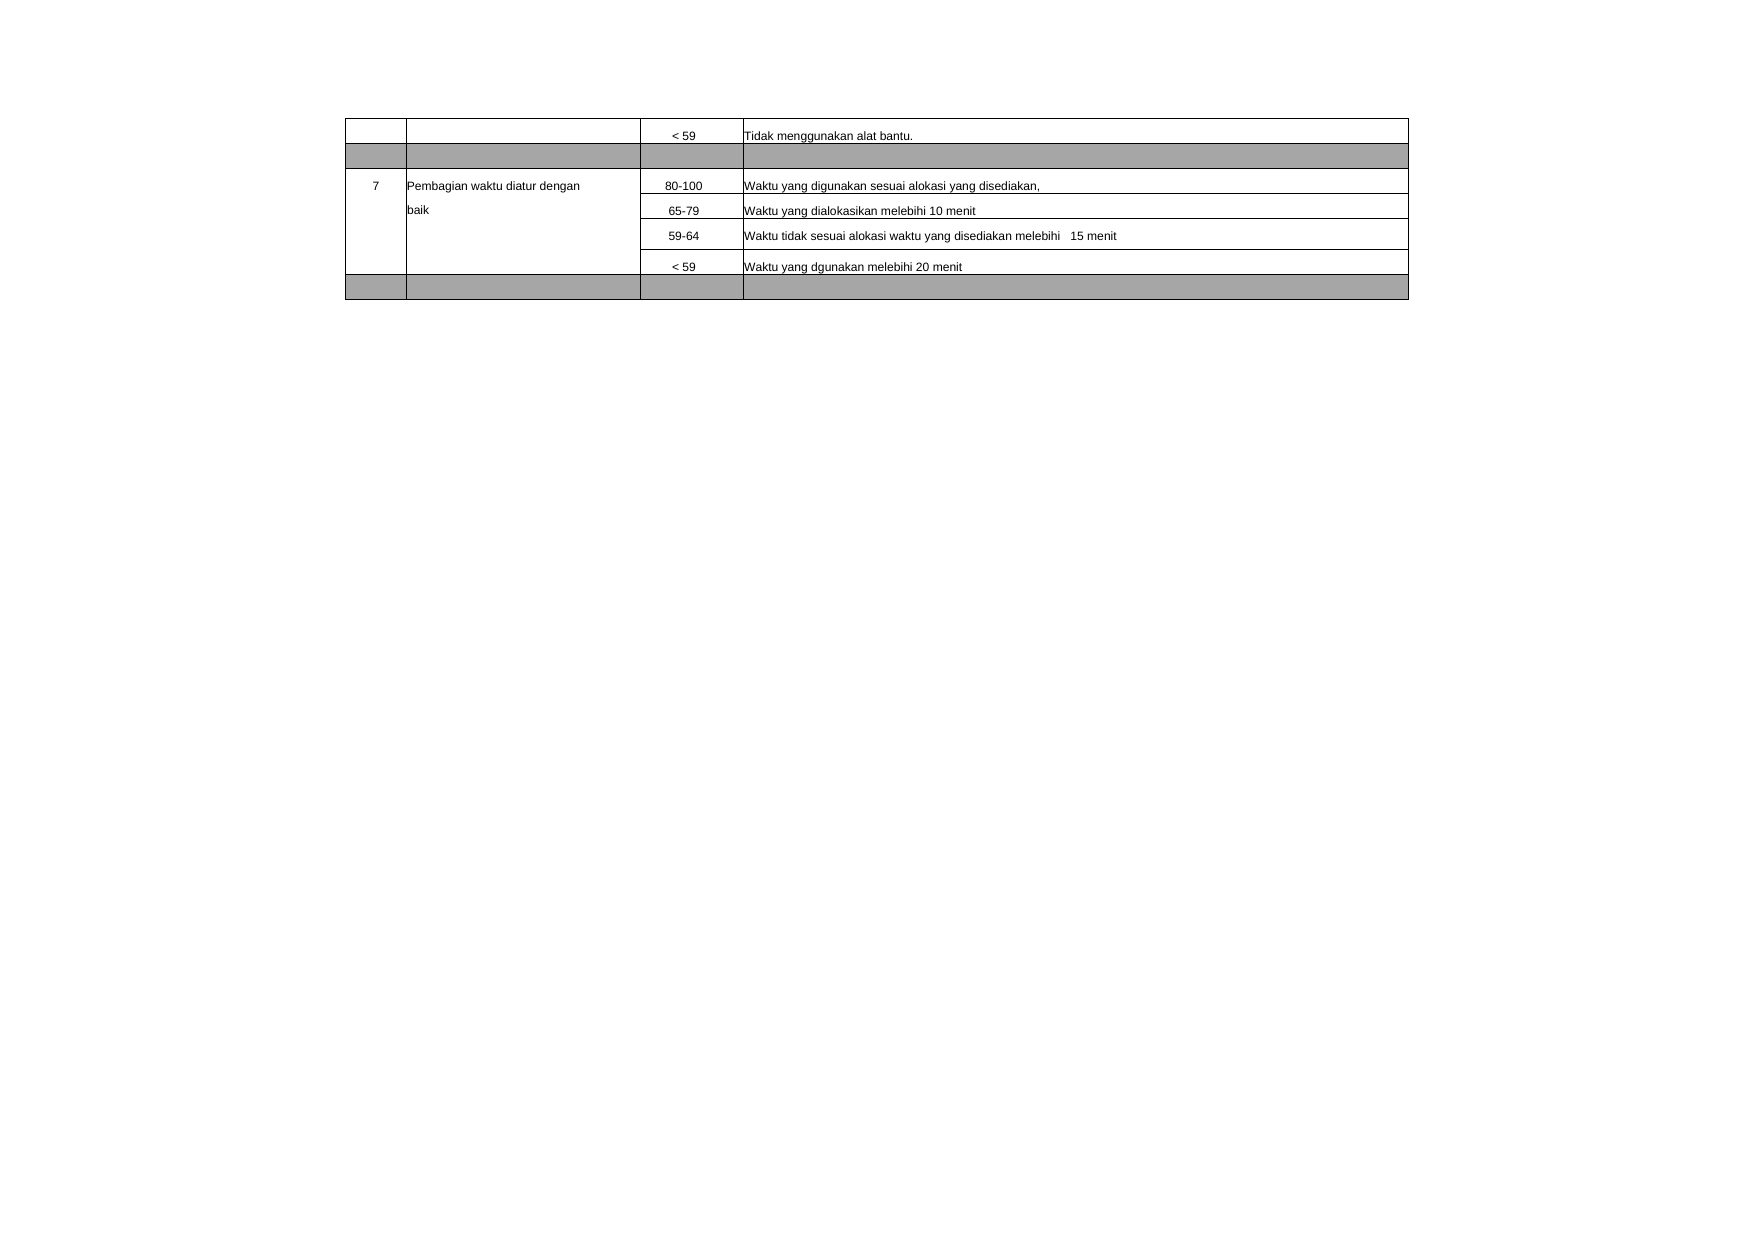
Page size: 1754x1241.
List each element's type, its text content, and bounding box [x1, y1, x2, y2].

table_cell 7 [346, 169, 406, 274]
table_cell < 59 [641, 250, 743, 274]
table_cell Tidak menggunakan alat bantu. [744, 119, 1408, 143]
table_cell 80-100 [641, 169, 743, 193]
table_cell [407, 144, 640, 168]
table_cell Pembagian waktu diatur dengan baik [407, 169, 640, 274]
table_cell [346, 275, 406, 299]
table_cell [407, 275, 640, 299]
table_cell Waktu yang digunakan sesuai alokasi yang disediakan, [744, 169, 1408, 193]
table_cell [346, 144, 406, 168]
table_cell Waktu tidak sesuai alokasi waktu yang disediakan melebihi 15 menit [744, 219, 1408, 249]
table_cell Waktu yang dialokasikan melebihi 10 menit [744, 194, 1408, 218]
table_cell < 59 [641, 119, 743, 143]
table_cell [641, 275, 743, 299]
table_cell [744, 275, 1408, 299]
table_cell [641, 144, 743, 168]
table_cell [744, 144, 1408, 168]
table_cell 65-79 [641, 194, 743, 218]
table_cell 59-64 [641, 219, 743, 249]
table_cell Waktu yang dgunakan melebihi 20 menit [744, 250, 1408, 274]
